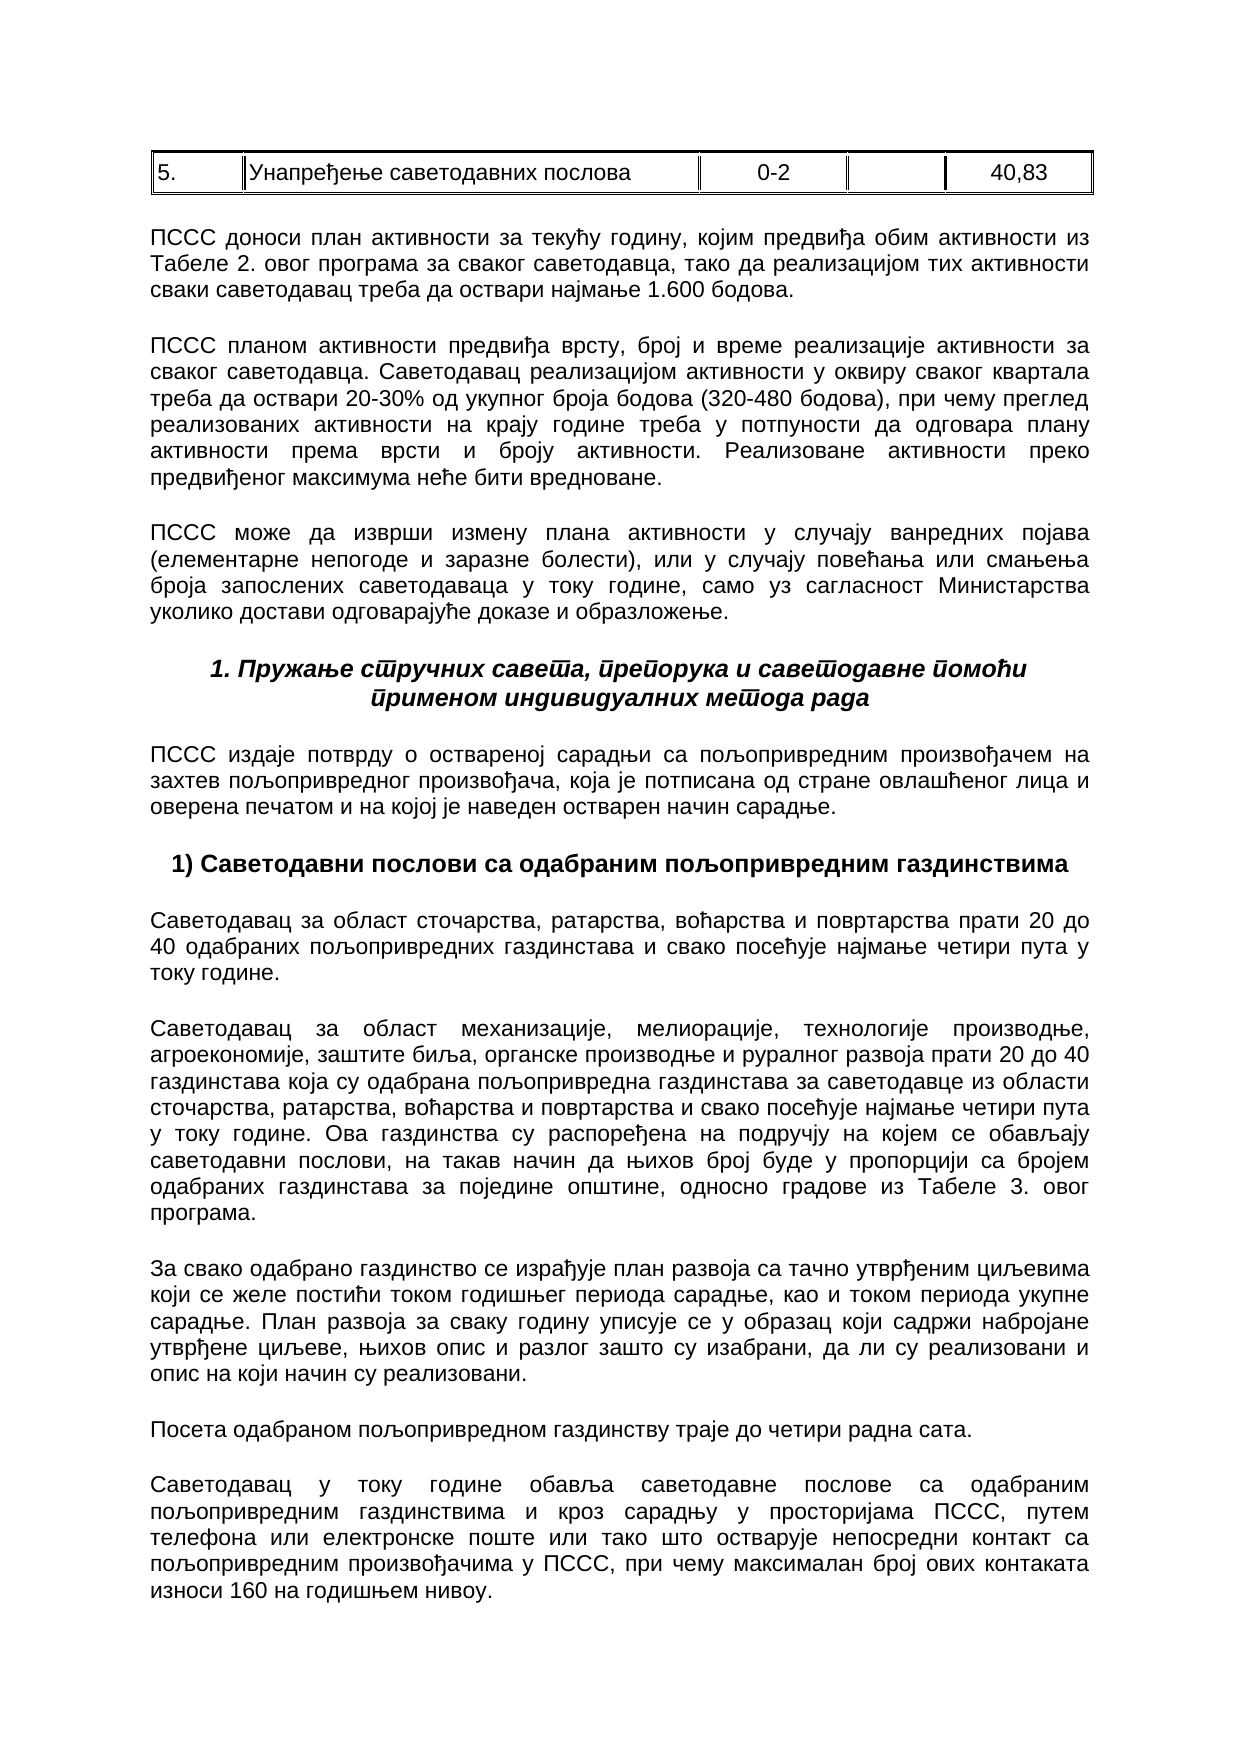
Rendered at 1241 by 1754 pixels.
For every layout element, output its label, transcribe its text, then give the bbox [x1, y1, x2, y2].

text Посета одабраном пољопривредном газдинству траје до четири радна сата. [150, 1416, 1090, 1442]
text Саветодавац за област сточарства, ратарства, воћарства и повртарства прати 20 до 40 одабраних пољопривредних газдинстава и свако посећује најмање четири пута у току године. [150, 907, 1090, 986]
text ПССС планом активности предвиђа врсту, број и време реализације активности за сваког саветодавца. Саветодавац реализацијом активности у оквиру сваког квартала треба да оствари 20-30% од укупног броја бодова (320-480 бодова), при чему преглед реализованих активности на крају године треба у потпуности да одговара плану активности према врсти и броју активности. Реализоване активности преко предвиђеног максимума неће бити вредноване. [150, 332, 1090, 490]
text Саветодавац за област механизације, мелиорације, технологије производње, агроекономије, заштите биља, органске производње и руралног развоја прати 20 до 40 газдинстава која су одабрана пољопривредна газдинстава за саветодавце из области сточарства, ратарства, воћарства и повртарства и свако посећује најмање четири пута у току године. Ова газдинства су распоређена на подручју на којем се обављају саветодавни послови, на такав начин да њихов број буде у пропорцији са бројем одабраних газдинстава за поједине општине, односно градове из Табеле 3. овог програма. [150, 1015, 1090, 1226]
text ПССС може да изврши измену плана активности у случају ванредних појава (елементарне непогоде и заразне болести), или у случају повећања или смањења броја запослених саветодаваца у току године, само уз сагласност Министарства уколико достави одговарајуће доказе и образложење. [150, 519, 1090, 625]
text За свако одабрано газдинство се израђује план развоја са тачно утврђеним циљевима који се желе постићи током годишњег периода сарадње, као и током периода укупне сарадње. План развоја за сваку годину уписује се у образац који садржи набројане утврђене циљеве, њихов опис и разлог зашто су изабрани, да ли су реализовани и опис на који начин су реализовани. [150, 1255, 1090, 1387]
table_cell 0-2 [700, 153, 848, 191]
text 1. Пружање стручних савета, препорука и саветодавне помоћи применом индивидуалних метода рада [150, 654, 1090, 711]
text ПССС доноси план активности за текућу годину, којим предвиђа обим активности из Табеле 2. овог програма за сваког саветодавца, тако да реализацијом тих активности сваки саветодавац треба да оствари најмање 1.600 бодова. [150, 224, 1090, 303]
table_cell [848, 153, 945, 191]
text ПССС издаје потврду о оствареној сарадњи са пољопривредним произвођачем на захтев пољопривредног произвођача, која је потписана од стране овлашћеног лица и оверена печатом и на којој је наведен остварен начин сарадње. [150, 741, 1090, 819]
text Саветодавац у току године обавља саветодавне послове са одабраним пољопривредним газдинствима и кроз сарадњу у просторијама ПССС, путем телефона или електронске поште или тако што остварује непосредни контакт са пољопривредним произвођачима у ПССС, при чему максималан број ових контаката износи 160 на годишњем нивоу. [150, 1471, 1090, 1603]
text 1) Саветодавни послови са одабраним пољопривредним газдинствима [150, 849, 1090, 877]
table_cell 40,83 [945, 153, 1091, 191]
table_cell Унапређење саветодавних послова [244, 153, 699, 191]
table_cell 5. [154, 152, 244, 191]
